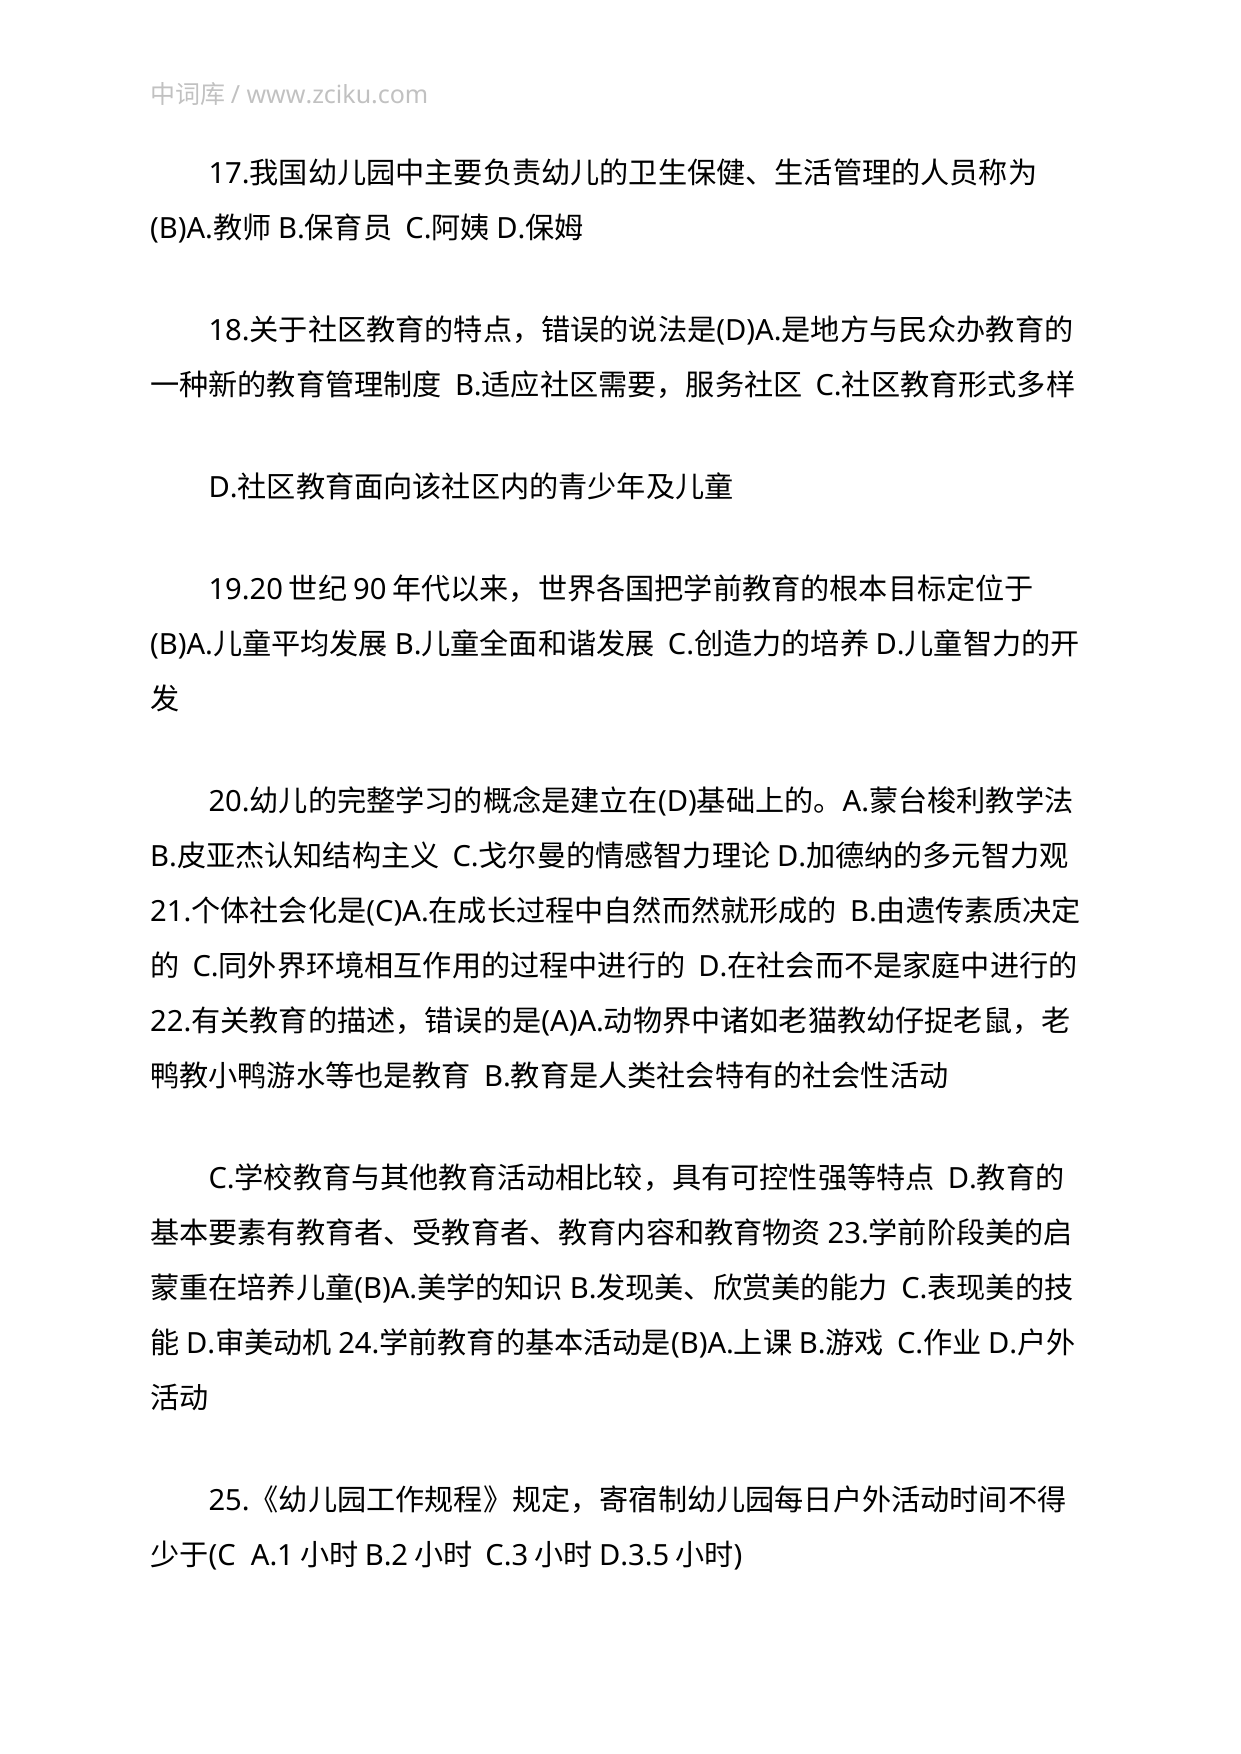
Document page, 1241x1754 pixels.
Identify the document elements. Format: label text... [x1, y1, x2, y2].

text 19.20世纪90年代以来，世界各国把学前教育的根本目标定位于(B)A.儿童平均发展 B.儿童全面和谐发展 C.创造力的培养 D.儿童智力的开发 [150, 566, 1090, 718]
text D.社区教育面向该社区内的青少年及儿童 [150, 464, 1090, 506]
text 18.关于社区教育的特点，错误的说法是(D)A.是地方与民众办教育的一种新的教育管理制度 B.适应社区需要，服务社区 C.社区教育形式多样 [150, 307, 1090, 404]
text C.学校教育与其他教育活动相比较，具有可控性强等特点 D.教育的基本要素有教育者、受教育者、教育内容和教育物资 23.学前阶段美的启蒙重在培养儿童(B)A.美学的知识 B.发现美、欣赏美的能力 C.表现美的技能 D.审美动机 24.学前教育的基本活动是(B)A.上课 B.游戏 C.作业 D.户外活动 [150, 1155, 1090, 1417]
text 25.《幼儿园工作规程》规定，寄宿制幼儿园每日户外活动时间不得少于(C A.1小时 B.2小时 C.3小时 D.3.5小时) [150, 1476, 1090, 1574]
text 17.我国幼儿园中主要负责幼儿的卫生保健、生活管理的人员称为(B)A.教师 B.保育员 C.阿姨 D.保姆 [150, 150, 1090, 247]
text 20.幼儿的完整学习的概念是建立在(D)基础上的。A.蒙台梭利教学法 B.皮亚杰认知结构主义 C.戈尔曼的情感智力理论 D.加德纳的多元智力观 21.个体社会化是(C)A.在成长过程中自然而然就形成的 B.由遗传素质决定的 C.同外界环境相互作用的过程中进行的 D.在社会而不是家庭中进行的 22.有关教育的描述，错误的是(A)A.动物界中诸如老猫教幼仔捉老鼠，老鸭教小鸭游水等也是教育 B.教育是人类社会特有的社会性活动 [150, 778, 1090, 1095]
